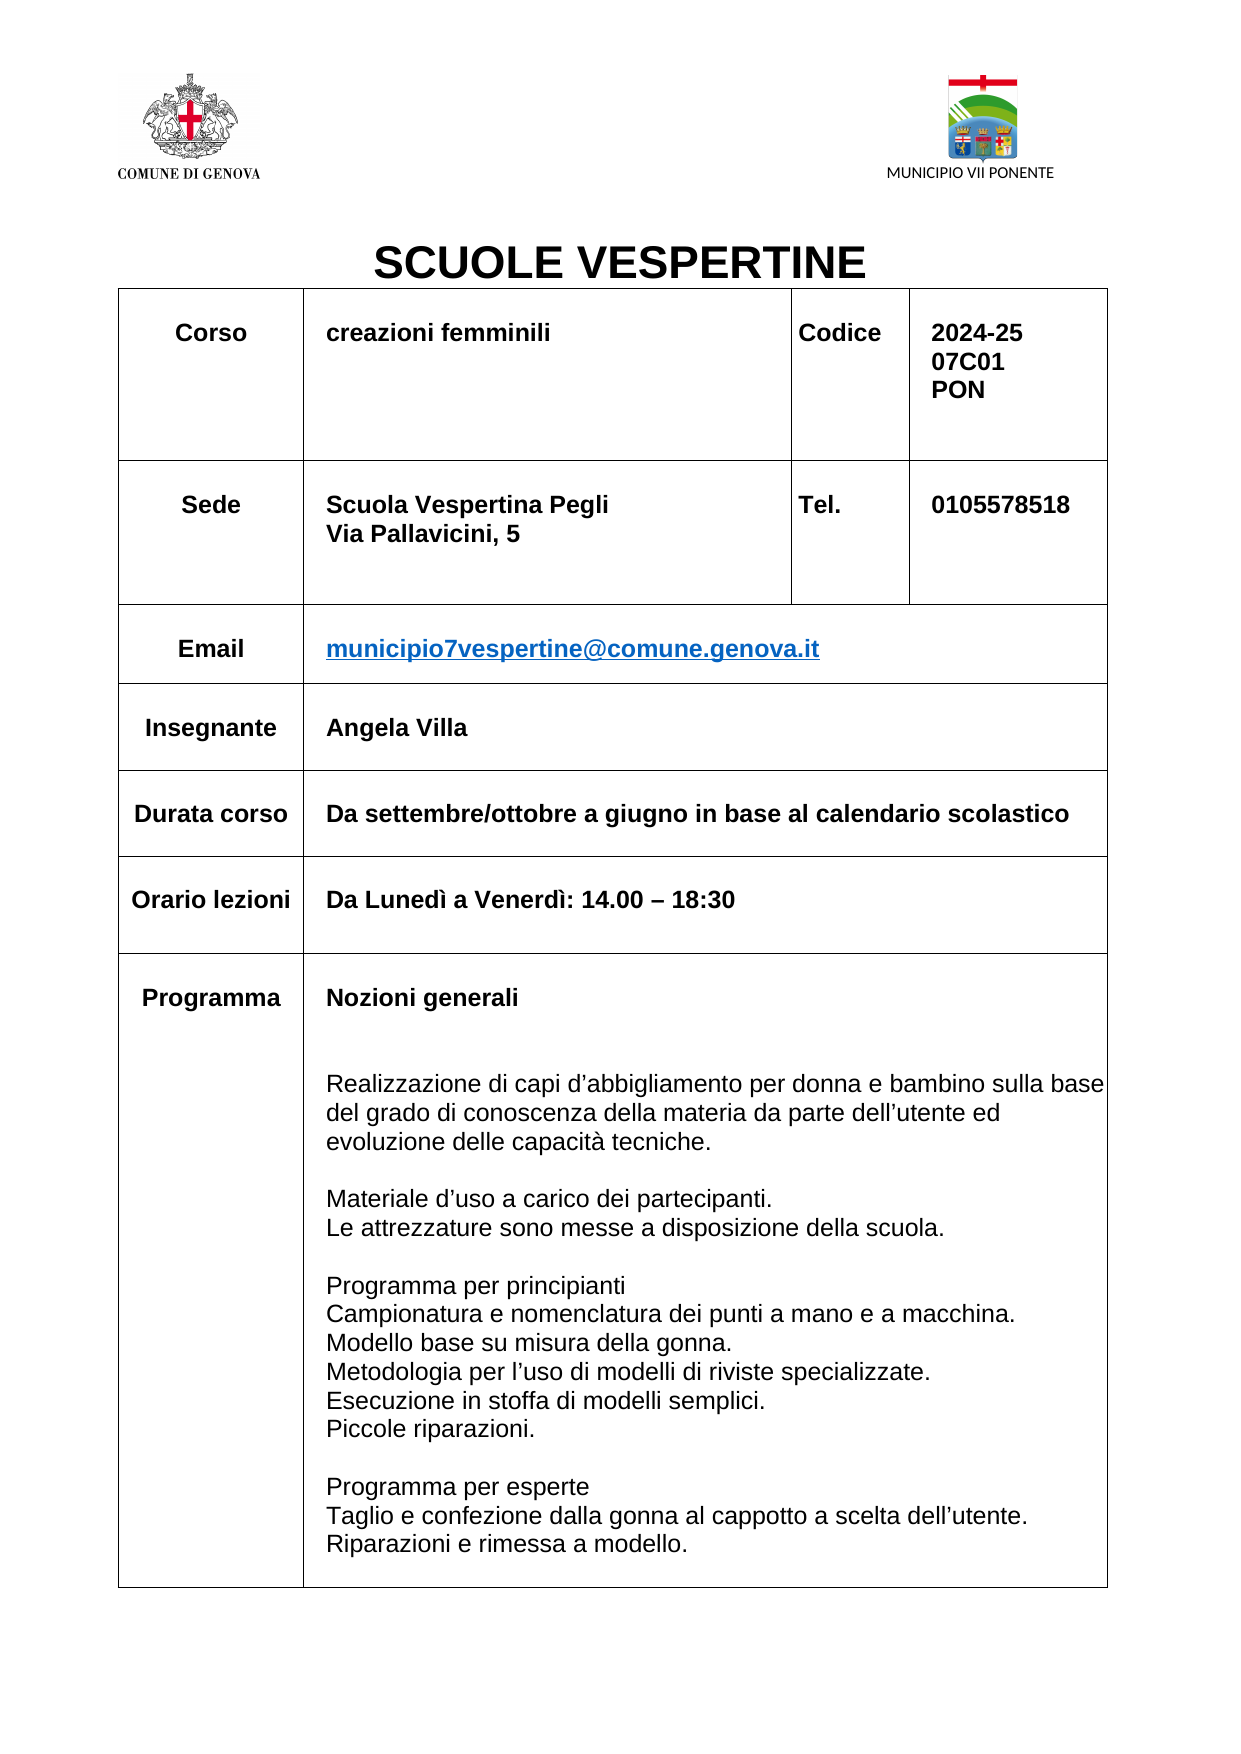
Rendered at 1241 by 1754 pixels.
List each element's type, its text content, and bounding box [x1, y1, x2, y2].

table_cell Da Lunedì a Venerdì: 14.00 – 18:30 [304, 857, 1107, 953]
text SCUOLE VESPERTINE [118, 235, 1122, 288]
table_cell Scuola Vespertina Pegli Via Pallavicini, 5 [304, 461, 791, 604]
table_cell Sede [119, 461, 303, 604]
table_cell Insegnante [119, 684, 303, 769]
table_cell Tel. [792, 461, 909, 604]
table_cell Da settembre/ottobre a giugno in base al calendario scolastico [304, 771, 1107, 856]
picture [948, 75, 1018, 164]
table_cell Programma [119, 954, 303, 1587]
table_cell municipio7vespertine@comune.genova.it [304, 605, 1107, 683]
table_cell 0105578518 [910, 461, 1107, 604]
table_header 2024-25 07C01 PON [910, 289, 1107, 460]
table_header Corso [119, 289, 303, 460]
table_cell Orario lezioni [119, 857, 303, 953]
table_cell Angela Villa [304, 684, 1107, 769]
table_header Codice [792, 289, 909, 460]
table_header creazioni femminili [304, 289, 791, 460]
table_cell Email [119, 605, 303, 683]
table_cell Nozioni generali Realizzazione di capi d’abbigliamento per donna e bambino sulla base del grado di conoscenza della materia da parte dell’utente ed evoluzione delle capacità tecniche. Materiale d’uso a carico dei partecipanti. Le attrezzature sono messe a disposizione della scuola. Programma per principianti Campionatura e nomenclatura dei punti a mano e a macchina. Modello base su misura della gonna. Metodologia per l’uso di modelli di riviste specializzate. Esecuzione in stoffa di modelli semplici. Piccole riparazioni. Programma per esperte Taglio e confezione dalla gonna al cappotto a scelta dell’utente. Riparazioni e rimessa a modello. [304, 954, 1107, 1587]
picture [118, 73, 261, 179]
table_cell Durata corso [119, 771, 303, 856]
